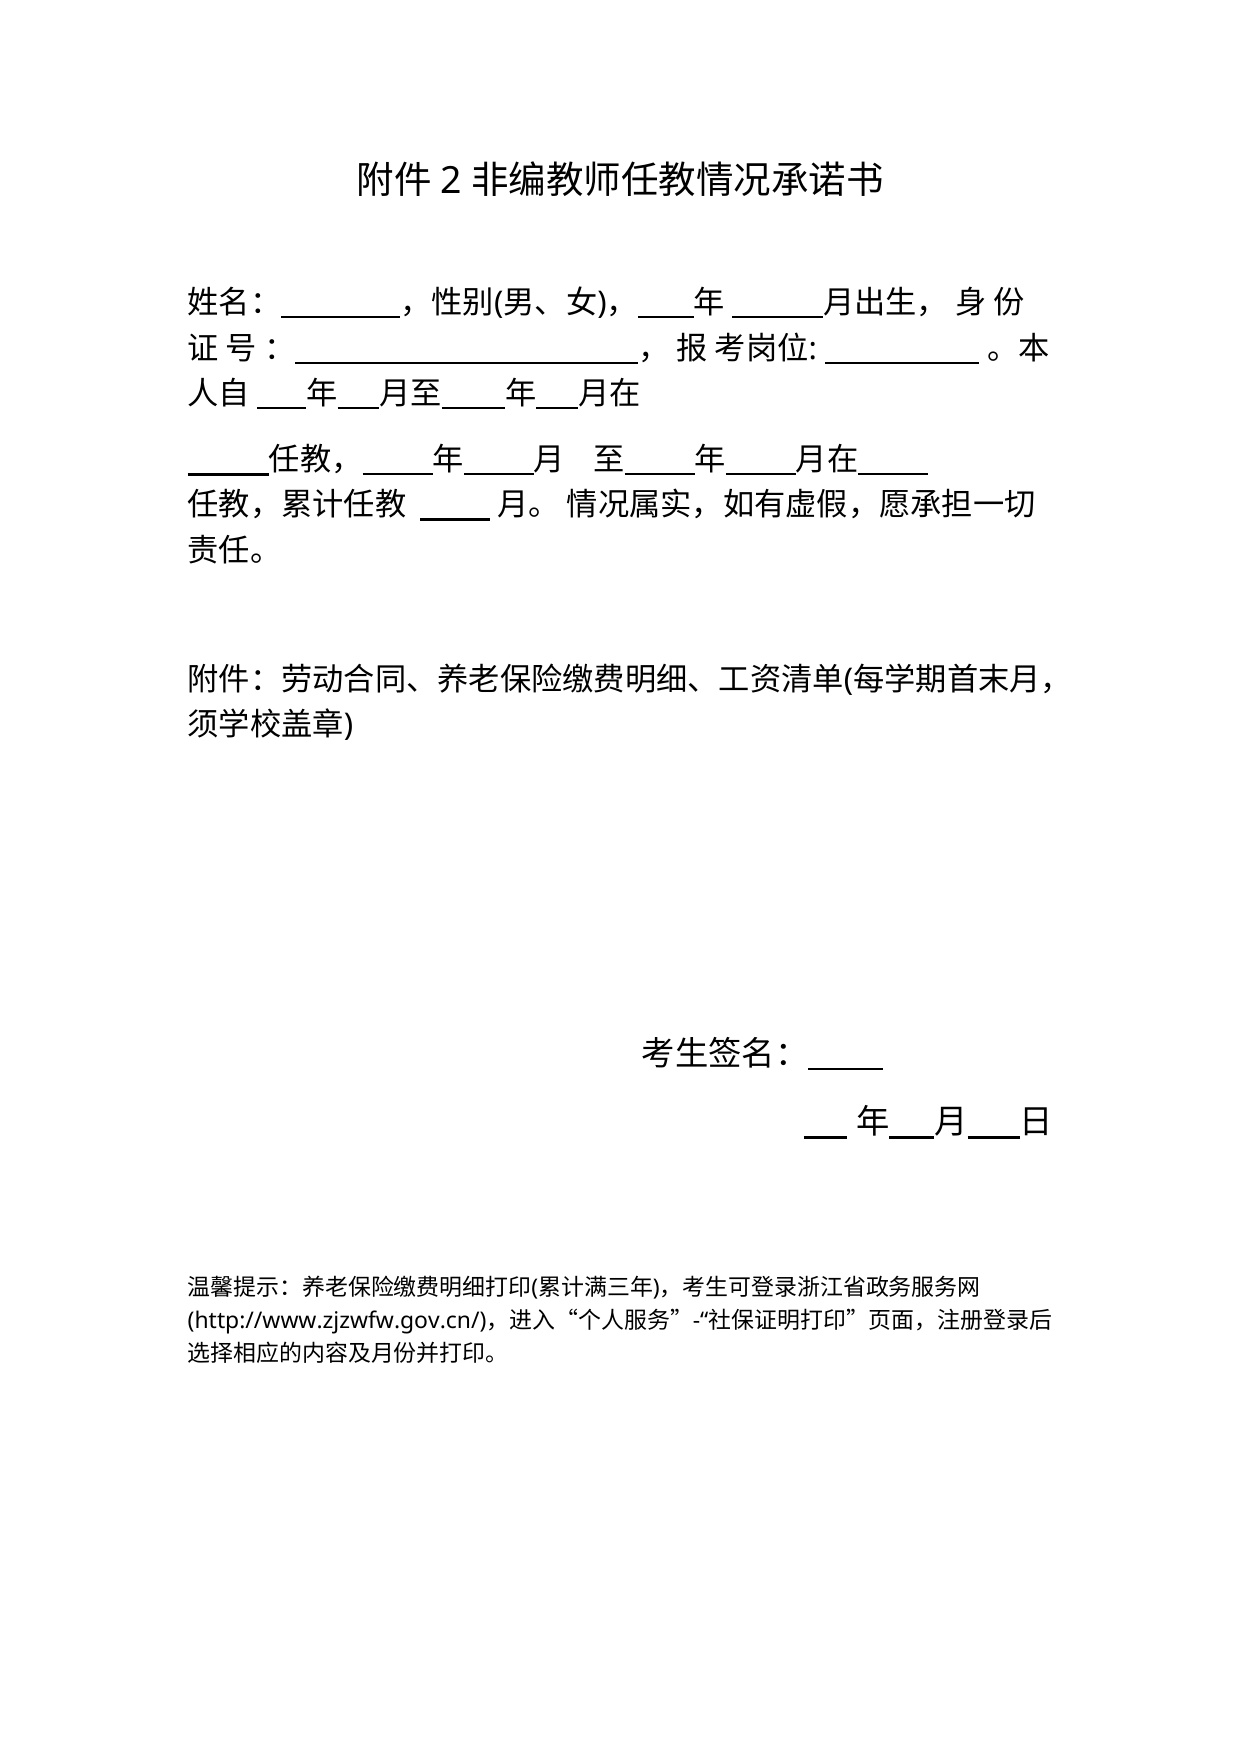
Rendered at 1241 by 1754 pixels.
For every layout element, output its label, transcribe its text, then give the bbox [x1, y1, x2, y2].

text 附件：劳动合同、养老保险缴费明细、工资清单(每学期首末月，须学校盖章) [187, 654, 1053, 745]
text 姓名： ，性别(男、女)， 年 月出生， 身 份 证 号 ： ， 报 考岗位: 。本人自 年 月至 年 月在 [187, 277, 1053, 413]
text 年 月 日 [187, 1095, 1053, 1143]
text 考生签名： [187, 1026, 881, 1074]
text 附件 2 非编教师任教情况承诺书 [187, 150, 1053, 204]
text 温馨提示：养老保险缴费明细打印(累计满三年)，考生可登录浙江省政务服务网(http://www.zjzwfw.gov.cn/)，进入“个人服务”-“社保证明打印”页面，注册登录后选择相应的内容及月份并打印。 [187, 1268, 1053, 1368]
text 任教， 年 月 至 年 月在 任教，累计任教 月。 情况属实，如有虚假，愿承担一切责任。 [187, 434, 1053, 570]
